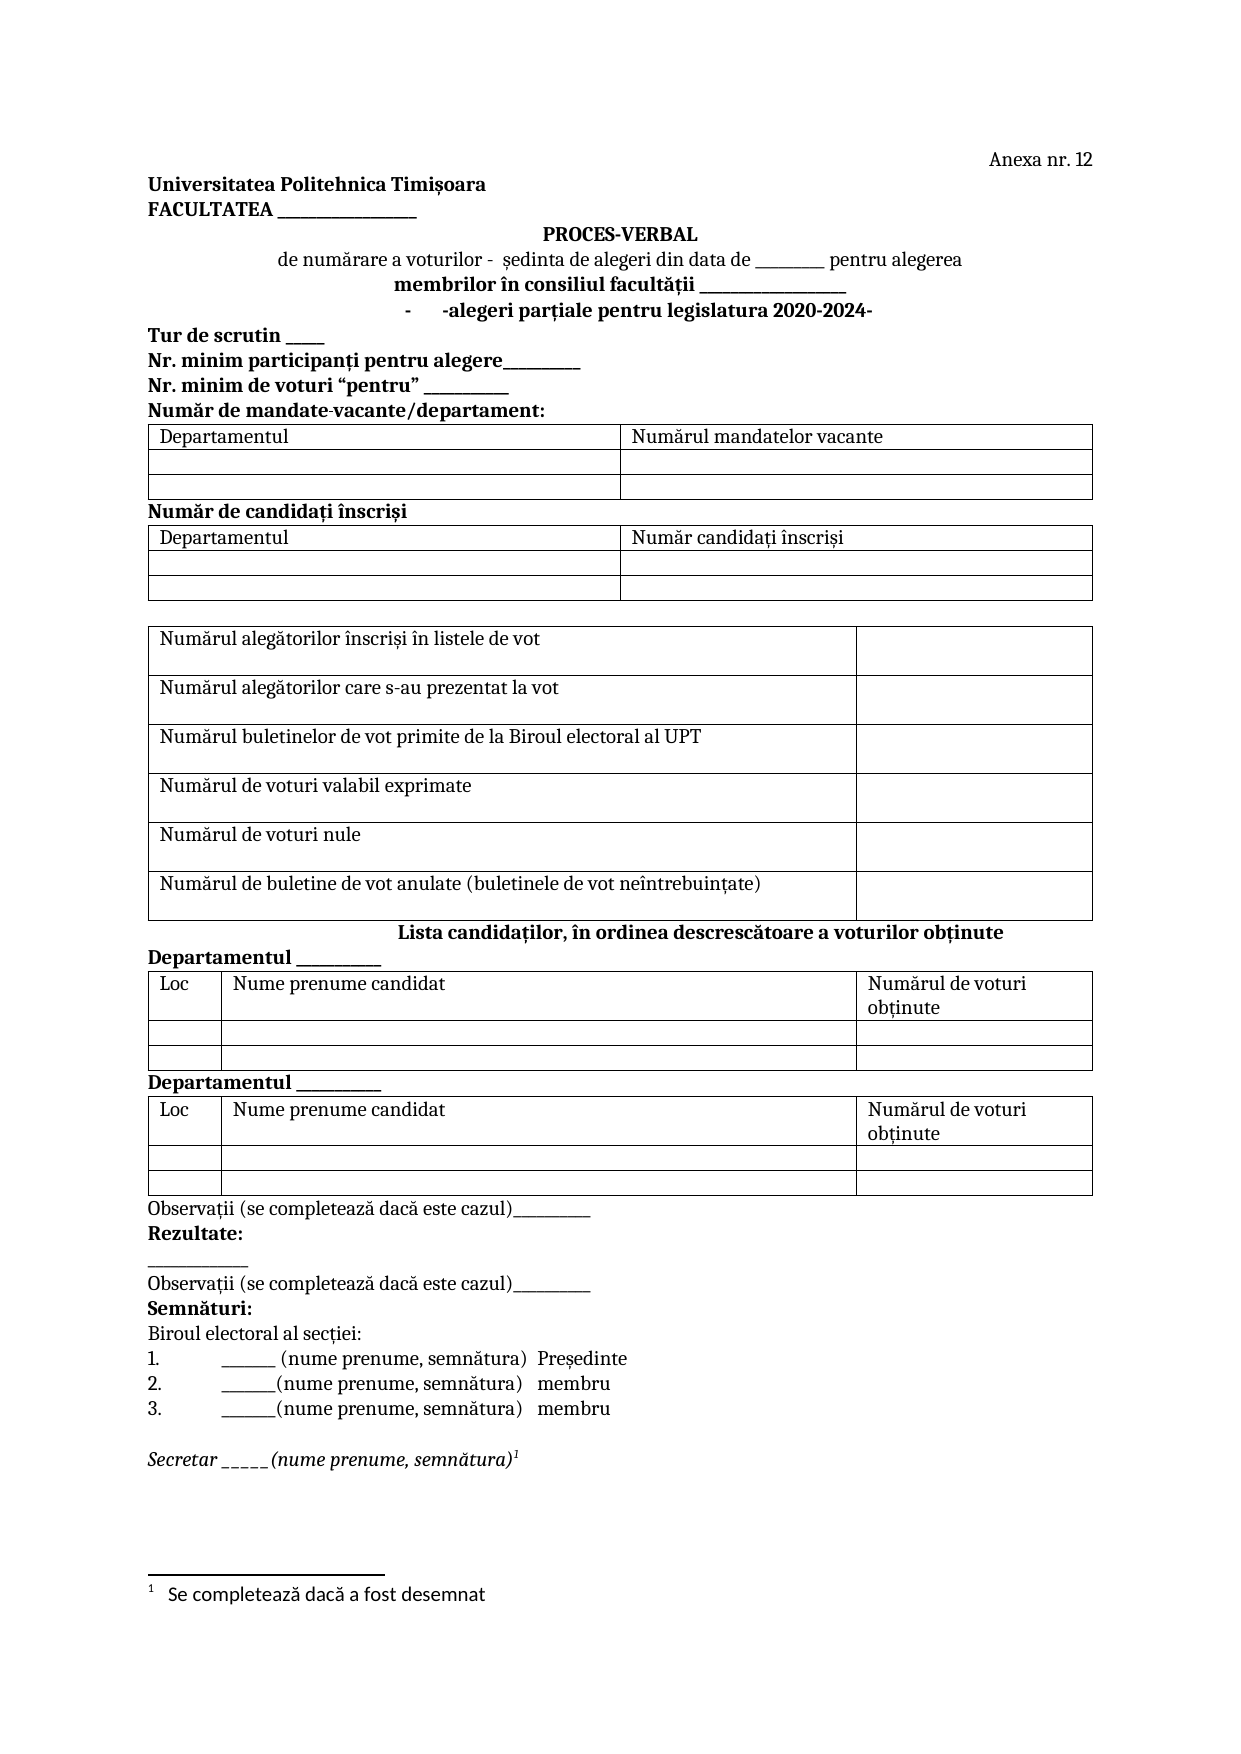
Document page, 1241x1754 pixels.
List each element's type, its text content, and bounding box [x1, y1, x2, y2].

table_cell [149, 475, 620, 499]
table_cell [149, 450, 620, 474]
text Semnături: [148, 1297, 1093, 1321]
table_cell [621, 576, 1092, 600]
text de numărare a voturilor - şedinta de alegeri din data de _________ pentru alegerea [148, 248, 1093, 272]
table_cell [857, 1171, 1092, 1195]
table_header Numărul de voturi obținute [857, 1097, 1092, 1145]
text Tur de scrutin _____ [148, 323, 1093, 347]
table_cell [149, 1146, 221, 1170]
table_cell [857, 1021, 1092, 1045]
table_cell [857, 1146, 1092, 1170]
table_cell [149, 1046, 221, 1070]
table_cell [621, 475, 1092, 499]
text PROCES-VERBAL [148, 223, 1093, 247]
table_header Numărul alegătorilor înscriși în listele de vot [149, 627, 856, 675]
text membrilor în consiliul facultății ___________________ [148, 273, 1093, 297]
text Universitatea Politehnica Timișoara [148, 173, 1093, 197]
table_cell [857, 872, 1092, 920]
table_cell [857, 774, 1092, 822]
table_cell [149, 576, 620, 600]
text FACULTATEA __________________ [148, 198, 1093, 222]
table_cell [222, 1171, 856, 1195]
table_cell [621, 450, 1092, 474]
table_cell [222, 1146, 856, 1170]
table_header [857, 627, 1092, 675]
text Număr de candidați înscriși [148, 500, 1093, 524]
table_cell [857, 676, 1092, 724]
table_cell [149, 1171, 221, 1195]
text Secretar _____(nume prenume, semnătura) [148, 1447, 1093, 1471]
table_cell [222, 1021, 856, 1045]
table_cell Numărul de voturi valabil exprimate [149, 774, 856, 822]
table_cell [857, 823, 1092, 871]
table_cell [149, 1021, 221, 1045]
text 1. _______ (nume prenume, semnătura) Președinte [148, 1347, 1093, 1371]
table_cell [857, 725, 1092, 773]
table_header Număr candidați înscriși [621, 526, 1092, 550]
text Departamentul ___________ [148, 946, 1093, 970]
text 2. _______(nume prenume, semnătura) membru [148, 1372, 1093, 1396]
table_cell Numărul buletinelor de vot primite de la Biroul electoral al UPT [149, 725, 856, 773]
table_cell Numărul de voturi nule [149, 823, 856, 871]
table_cell Numărul de buletine de vot anulate (buletinele de vot neîntrebuințate) [149, 872, 856, 920]
table_cell [621, 551, 1092, 575]
table_header Numărul mandatelor vacante [621, 425, 1092, 449]
text Biroul electoral al secției: [148, 1322, 1093, 1346]
table_header Numărul de voturi obținute [857, 972, 1092, 1020]
list -alegeri parțiale pentru legislatura 2020-2024- [185, 298, 1093, 322]
table_header Loc [149, 1097, 221, 1145]
text Număr de mandate vacante/departament: [148, 399, 1093, 423]
text Observații (se completează dacă este cazul)__________ [148, 1271, 1093, 1295]
text Anexa nr. 12 [148, 148, 1093, 172]
table_cell [149, 551, 620, 575]
table_header Departamentul [149, 425, 620, 449]
text Lista candidaților, în ordinea descrescătoare a voturilor obținute [148, 921, 1093, 945]
table_header Nume prenume candidat [222, 1097, 856, 1145]
text Departamentul ___________ [148, 1071, 1093, 1095]
table_cell [857, 1046, 1092, 1070]
text Observații (se completează dacă este cazul)__________ [148, 1196, 1093, 1220]
table_header Nume prenume candidat [222, 972, 856, 1020]
table_cell Numărul alegătorilor care s-au prezentat la vot [149, 676, 856, 724]
text _____________ [148, 1246, 1093, 1270]
text 3. _______(nume prenume, semnătura) membru [148, 1397, 1093, 1421]
table_cell [222, 1046, 856, 1070]
table_header Loc [149, 972, 221, 1020]
table_header Departamentul [149, 526, 620, 550]
text Nr. minim participanți pentru alegere__________ [148, 348, 1093, 372]
text Rezultate: [148, 1221, 1093, 1245]
text Nr. minim de voturi “pentru” ___________ [148, 373, 1093, 397]
